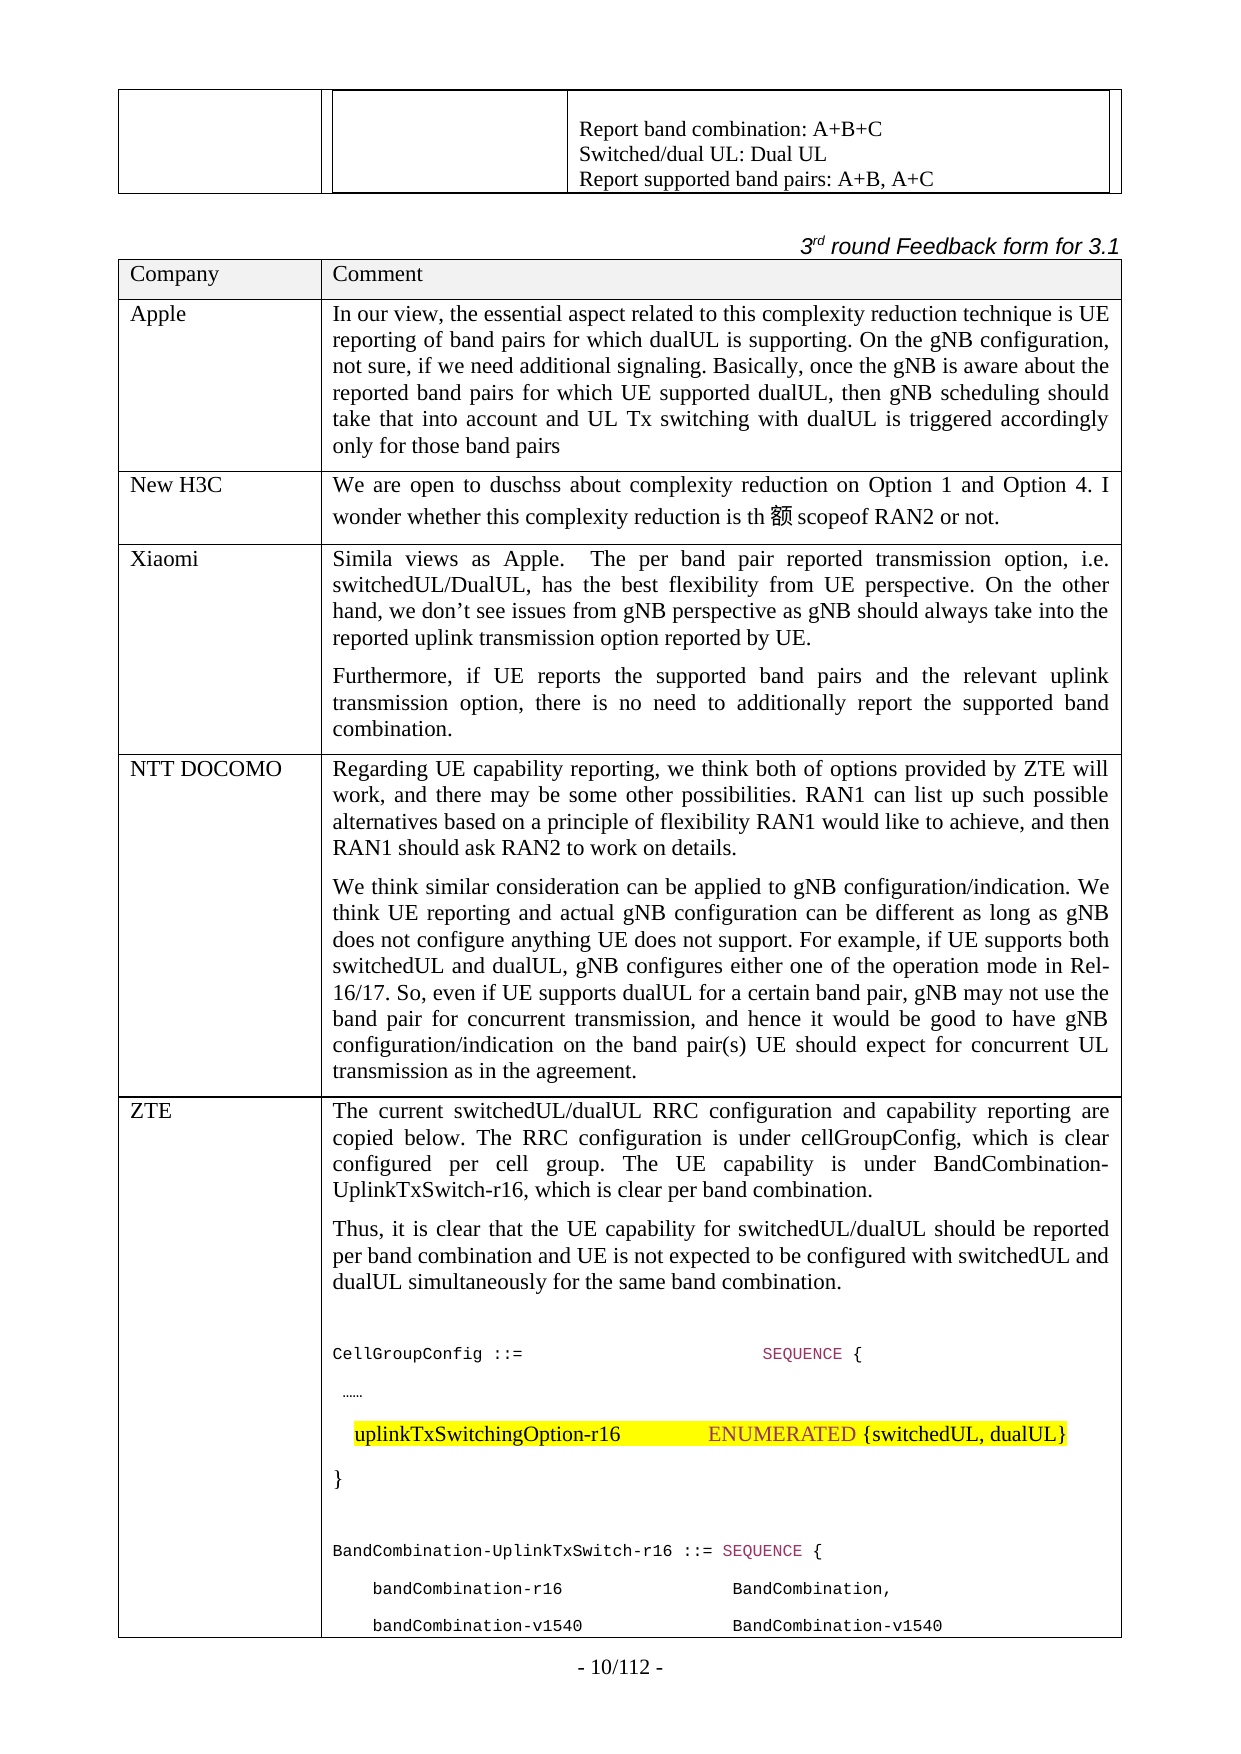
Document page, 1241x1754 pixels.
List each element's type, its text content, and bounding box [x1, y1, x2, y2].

table_cell Simila views as Apple. The per band pair reported transmission option, i.e. switchedUL/DualUL, has the best flexibility from UE perspective. On the other hand, we don’t see issues from gNB perspective as gNB should always take into the reported uplink transmission option reported by UE. Furthermore, if UE reports the supported band pairs and the relevant uplink transmission option, there is no need to additionally report the supported band combination. [322, 545, 1121, 754]
table_cell Apple [119, 300, 321, 471]
table_cell ZTE [119, 1098, 321, 1637]
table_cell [322, 1098, 1121, 1637]
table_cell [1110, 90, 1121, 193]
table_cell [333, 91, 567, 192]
subtitle 3rd round Feedback form for 3.1 [118, 233, 1122, 259]
table_cell New H3C [119, 472, 321, 544]
table_cell NTT DOCOMO [119, 755, 321, 1096]
table_header Comment [322, 260, 1121, 299]
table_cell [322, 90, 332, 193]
table_header Company [119, 260, 321, 299]
table_cell Regarding UE capability reporting, we think both of options provided by ZTE will work, and there may be some other possibilities. RAN1 can list up such possible alternatives based on a principle of flexibility RAN1 would like to achieve, and then RAN1 should ask RAN2 to work on details. We think similar consideration can be applied to gNB configuration/indication. We think UE reporting and actual gNB configuration can be different as long as gNB does not configure anything UE does not support. For example, if UE supports both switchedUL and dualUL, gNB configures either one of the operation mode in Rel-16/17. So, even if UE supports dualUL for a certain band pair, gNB may not use the band pair for concurrent transmission, and hence it would be good to have gNB configuration/indication on the band pair(s) UE should expect for concurrent UL transmission as in the agreement. [322, 755, 1121, 1096]
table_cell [119, 90, 321, 193]
table_cell We are open to duschss about complexity reduction on Option 1 and Option 4. I wonder whether this complexity reduction is th额scopeof RAN2 or not. [322, 472, 1121, 544]
table_cell In our view, the essential aspect related to this complexity reduction technique is UE reporting of band pairs for which dualUL is supporting. On the gNB configuration, not sure, if we need additional signaling. Basically, once the gNB is aware about the reported band pairs for which UE supported dualUL, then gNB scheduling should take that into account and UL Tx switching with dualUL is triggered accordingly only for those band pairs [322, 300, 1121, 471]
table_cell Xiaomi [119, 545, 321, 754]
